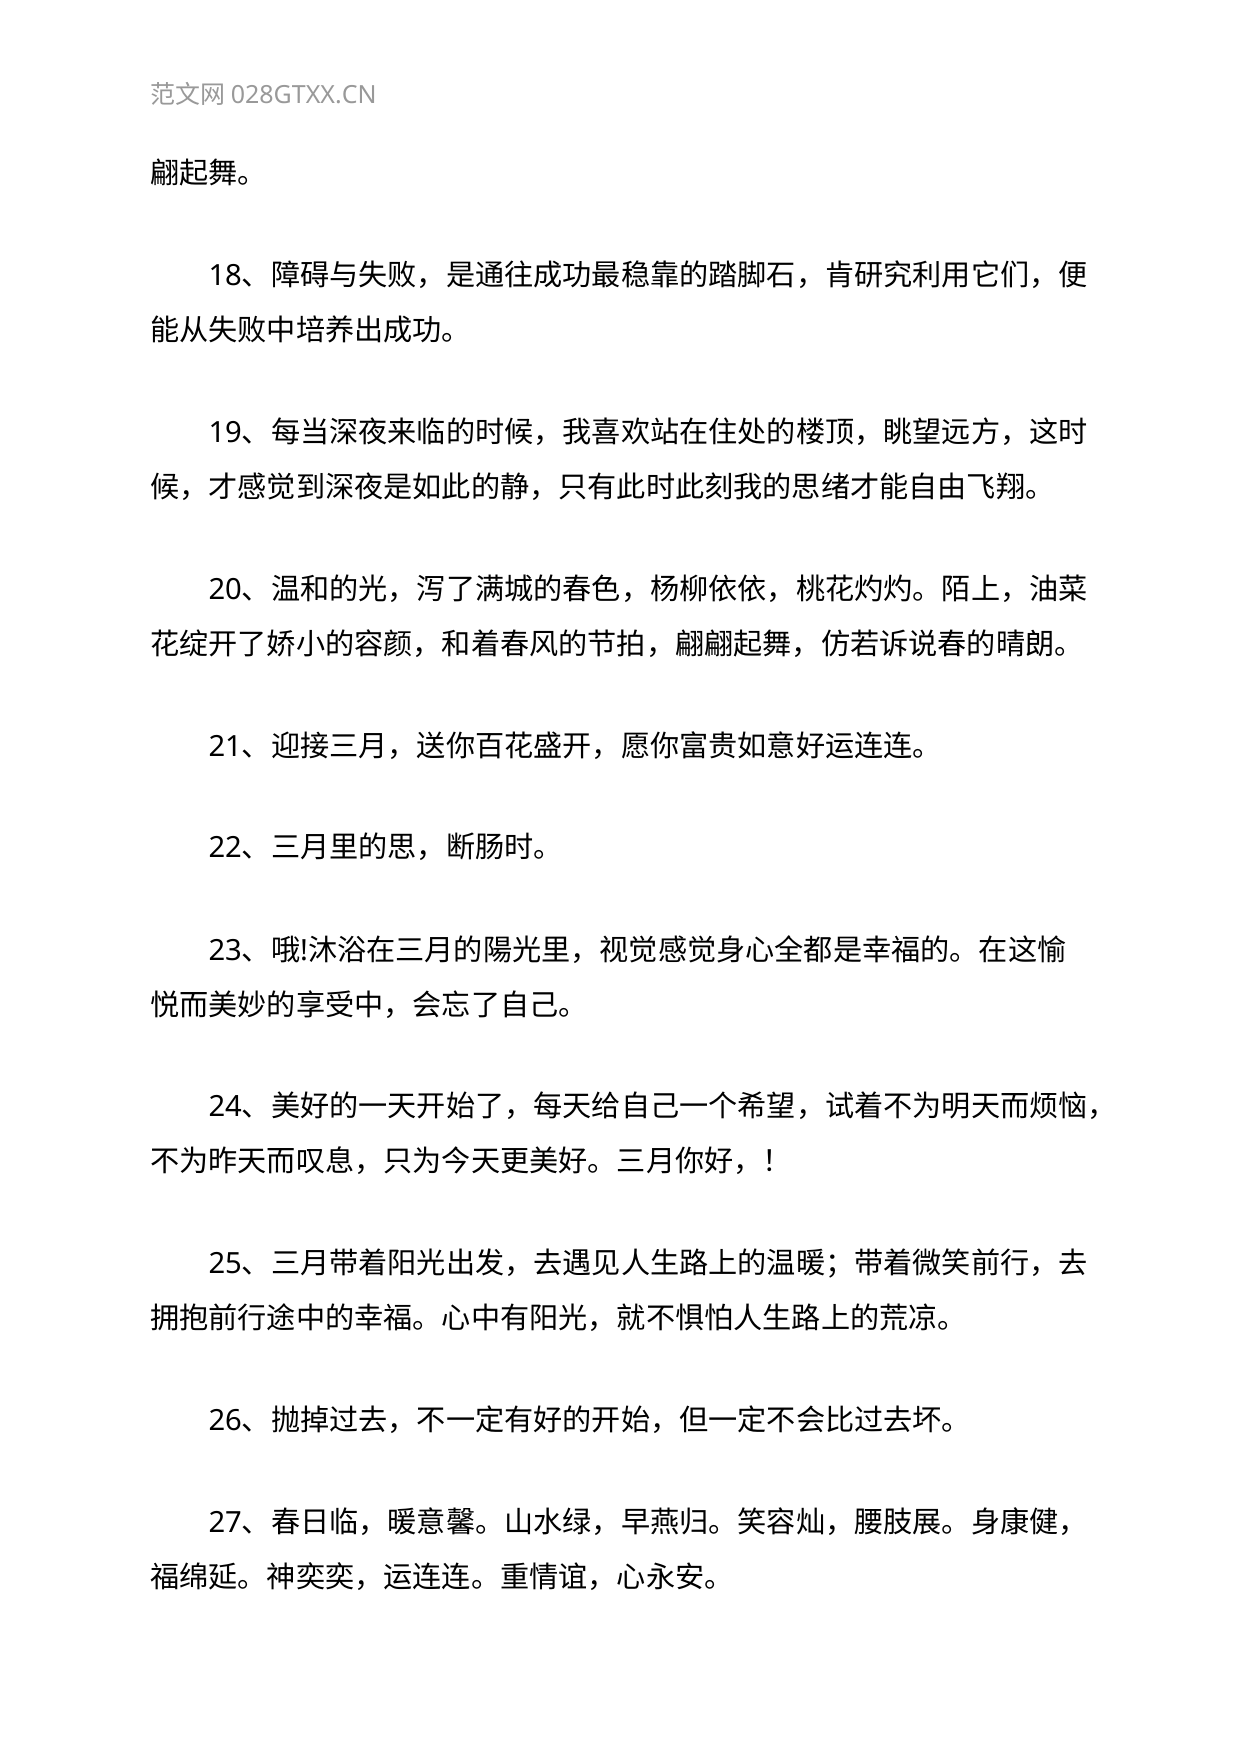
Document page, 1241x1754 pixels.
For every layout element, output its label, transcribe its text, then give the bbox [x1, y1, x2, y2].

text 18、障碍与失败，是通往成功最稳靠的踏脚石，肯研究利用它们，便能从失败中培养出成功。 [150, 252, 1090, 349]
text 26、抛掉过去，不一定有好的开始，但一定不会比过去坏。 [150, 1396, 1090, 1439]
text 20、温和的光，泻了满城的春色，杨柳依依，桃花灼灼。陌上，油菜花绽开了娇小的容颜，和着春风的节拍，翩翩起舞，仿若诉说春的晴朗。 [150, 565, 1090, 663]
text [150, 150, 1090, 192]
text 27、春日临，暖意馨。山水绿，早燕归。笑容灿，腰肢展。身康健，福绵延。神奕奕，运连连。重情谊，心永安。 [150, 1498, 1090, 1596]
text 22、三月里的思，断肠时。 [150, 824, 1090, 866]
text 23、哦!沐浴在三月的陽光里，视觉感觉身心全都是幸福的。在这愉悦而美妙的享受中，会忘了自己。 [150, 926, 1090, 1023]
text 21、迎接三月，送你百花盛开，愿你富贵如意好运连连。 [150, 722, 1090, 764]
text 25、三月带着阳光出发，去遇见人生路上的温暖；带着微笑前行，去拥抱前行途中的幸福。心中有阳光，就不惧怕人生路上的荒凉。 [150, 1239, 1090, 1337]
text 19、每当深夜来临的时候，我喜欢站在住处的楼顶，眺望远方，这时候，才感觉到深夜是如此的静，只有此时此刻我的思绪才能自由飞翔。 [150, 408, 1090, 506]
text 24、美好的一天开始了，每天给自己一个希望，试着不为明天而烦恼，不为昨天而叹息，只为今天更美好。三月你好，！ [150, 1083, 1090, 1180]
